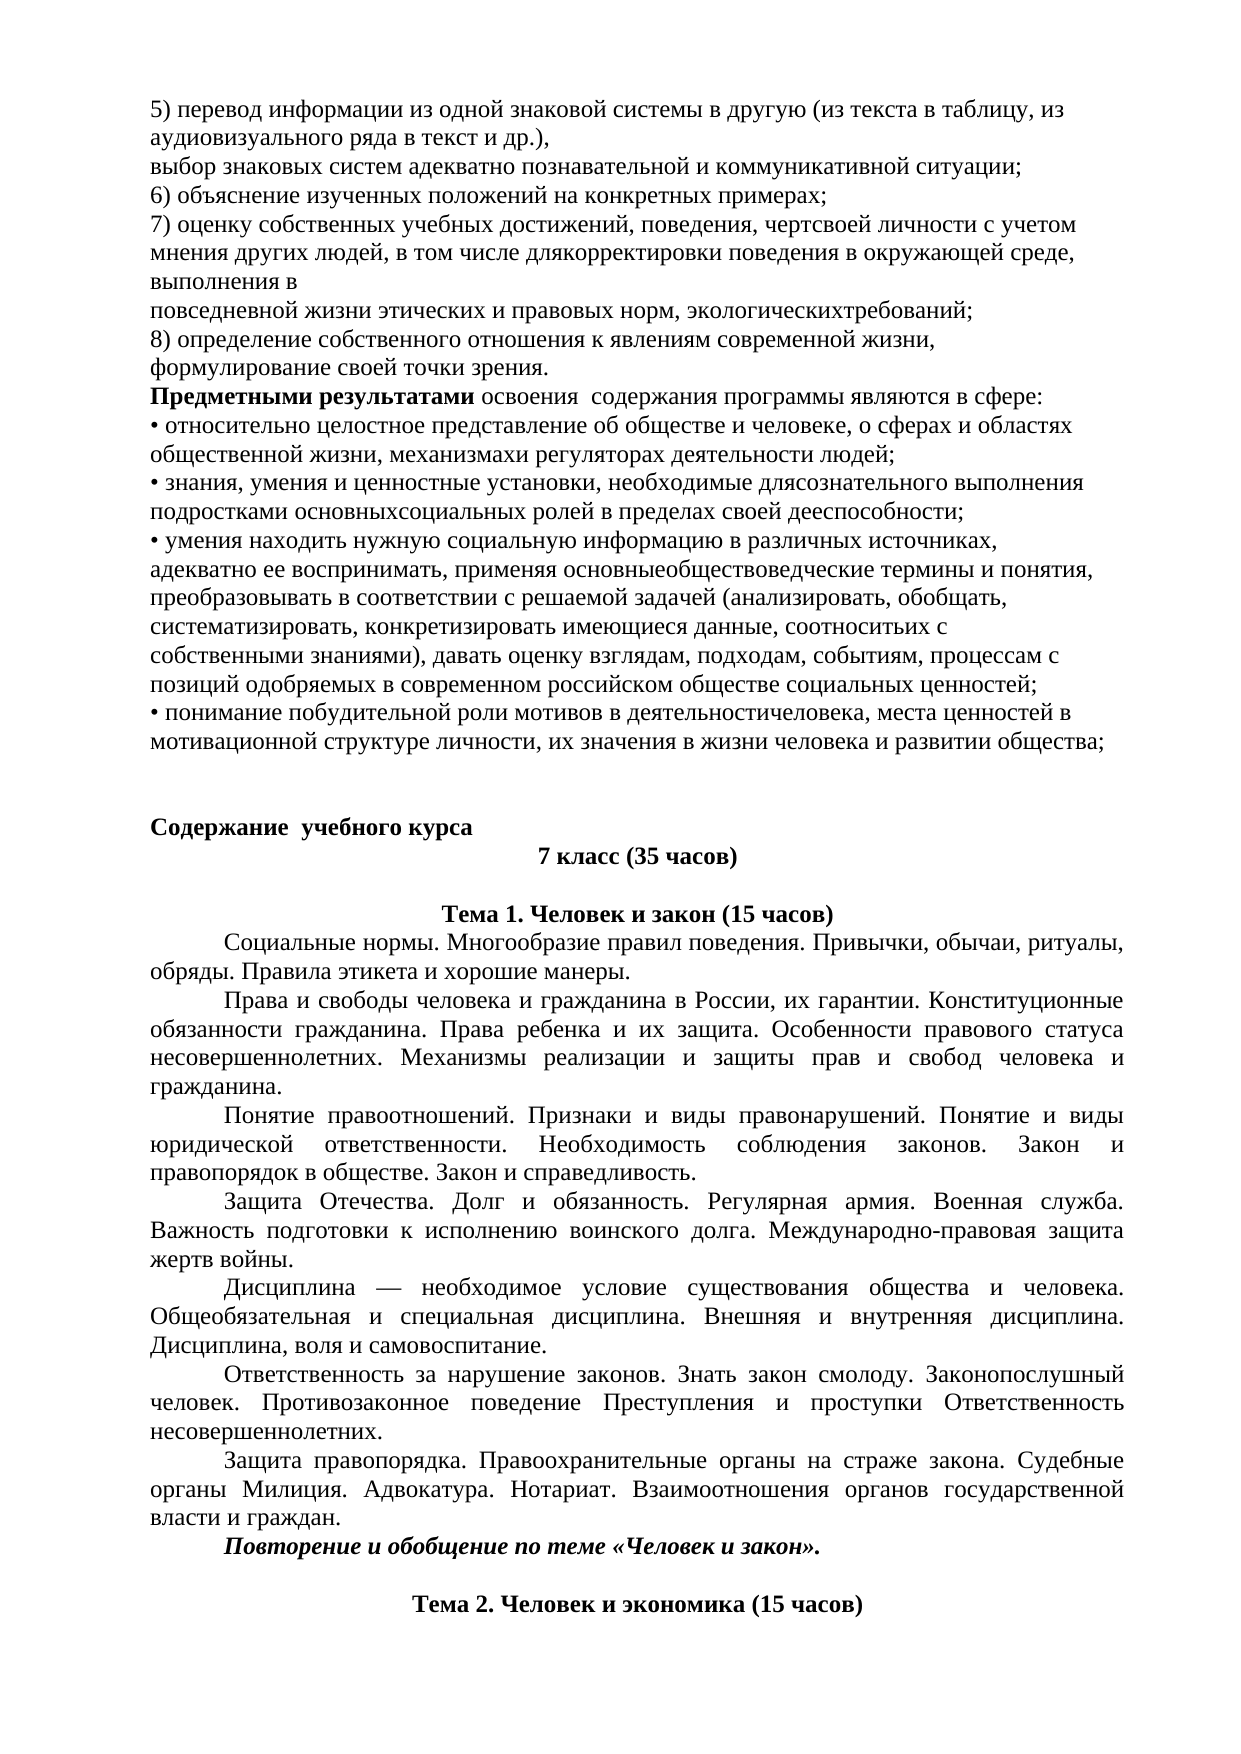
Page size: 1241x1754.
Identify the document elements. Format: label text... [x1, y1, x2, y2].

text Тема 1. Человек и закон (15 часов) [150, 899, 1125, 927]
text Понятие правоотношений. Признаки и виды правонарушений. Понятие и виды юридической ответственности. Необходимость соблюдения законов. Закон и правопорядок в обществе. Закон и справедливость. [150, 1100, 1125, 1186]
text Ответственность за нарушение законов. Знать закон смолоду. Законопослушный человек. Противозаконное поведение Преступления и проступки Ответственность несовершеннолетних. [150, 1359, 1125, 1445]
text 8) определение собственного отношения к явлениям современной жизни, формулирование своей точки зрения. [150, 324, 1107, 381]
text повседневной жизни этических и правовых норм, экологическихтребований; [150, 295, 1107, 324]
text Дисциплина — необходимое условие существования общества и человека. Общеобязательная и специальная дисциплина. Внешняя и внутренняя дисциплина. Дисциплина, воля и самовоспитание. [150, 1272, 1125, 1359]
text Повторение и обобщение по теме «Человек и закон». [150, 1531, 1125, 1560]
text 7 класс (35 часов) [150, 841, 1125, 870]
text • относительно целостное представление об обществе и человеке, о сферах и областях общественной жизни, механизмахи регуляторах деятельности людей; [150, 410, 1107, 467]
text Тема 2. Человек и экономика (15 часов) [150, 1589, 1125, 1617]
text Содержание учебного курса [150, 812, 1125, 841]
text 7) оценку собственных учебных достижений, поведения, чертсвоей личности с учетом мнения других людей, в том числе длякорректировки поведения в окружающей среде, выполнения в [150, 209, 1107, 295]
text 6) объяснение изученных положений на конкретных примерах; [150, 180, 1107, 209]
text • понимание побудительной роли мотивов в деятельностичеловека, места ценностей в мотивационной структуре личности, их значения в жизни человека и развитии общества; [150, 697, 1107, 755]
text Защита правопорядка. Правоохранительные органы на страже закона. Судебные органы Милиция. Адвокатура. Нотариат. Взаимоотношения органов государственной власти и граждан. [150, 1445, 1125, 1531]
text Предметными результатами освоения содержания программы являются в сфере: [150, 381, 1107, 410]
text • знания, умения и ценностные установки, необходимые длясознательного выполнения подростками основныхсоциальных ролей в пределах своей дееспособности; [150, 467, 1107, 525]
text выбор знаковых систем адекватно познавательной и коммуникативной ситуации; [150, 151, 1107, 180]
text Социальные нормы. Многообразие правил поведения. Привычки, обычаи, ритуалы, обряды. Правила этикета и хорошие манеры. [150, 927, 1125, 985]
text • умения находить нужную социальную информацию в различных источниках, адекватно ее воспринимать, применяя основныеобществоведческие термины и понятия, преобразовывать в соответствии с решаемой задачей (анализировать, обобщать, систематизировать, конкретизировать имеющиеся данные, соотноситьих с собственными знаниями), давать оценку взглядам, подходам, событиям, процессам с позиций одобряемых в современном российском обществе социальных ценностей; [150, 525, 1107, 697]
text 5) перевод информации из одной знаковой системы в другую (из текста в таблицу, из аудиовизуального ряда в текст и др.), [150, 94, 1107, 151]
text Защита Отечества. Долг и обязанность. Регулярная армия. Военная служба. Важность подготовки к исполнению воинского долга. Международно-правовая защита жертв войны. [150, 1186, 1125, 1272]
text Права и свободы человека и гражданина в России, их гарантии. Конституционные обязанности гражданина. Права ребенка и их защита. Особенности правового статуса несовершеннолетних. Механизмы реализации и защиты прав и свобод человека и гражданина. [150, 985, 1125, 1100]
